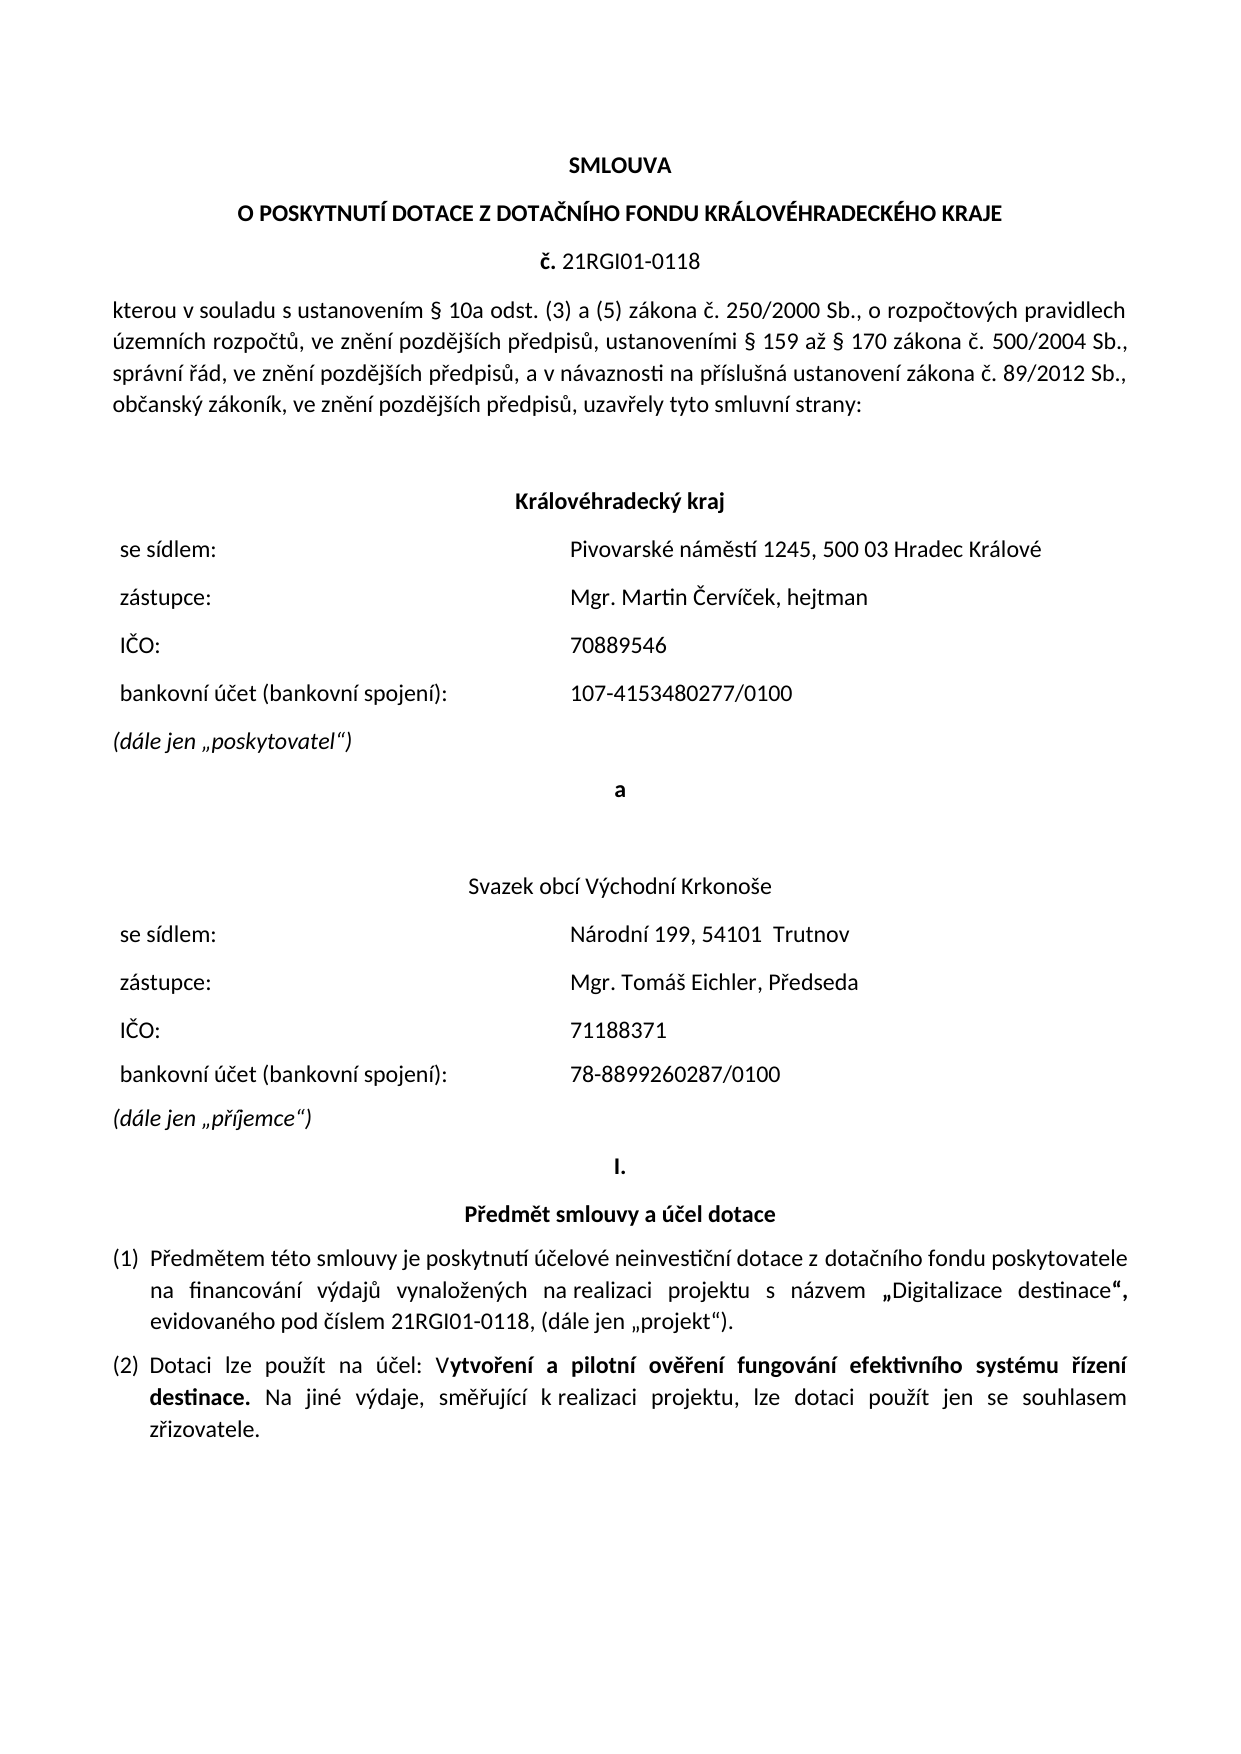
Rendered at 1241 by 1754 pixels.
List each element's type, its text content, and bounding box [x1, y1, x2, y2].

table_cell IČO: [112, 630, 562, 678]
table_cell 107-4153480277/0100 [563, 678, 1168, 726]
table_cell 71188371 [563, 1015, 1194, 1059]
text SMLOUVA [112, 150, 1128, 179]
table_cell Mgr. Tomáš Eichler, Předseda [563, 967, 1194, 1015]
table_cell IČO: [112, 1015, 562, 1059]
table_cell Mgr. Martin Červíček, hejtman [563, 582, 1168, 630]
text I. [112, 1151, 1128, 1180]
text O POSKYTNUTÍ DOTACE Z DOTAČNÍHO FONDU KRÁLOVÉHRADECKÉHO KRAJE [112, 198, 1128, 227]
text č. 21RGI01-0118 [112, 246, 1128, 276]
list Předmětem této smlouvy je poskytnutí účelové neinvestiční dotace z dotačního fondu poskytovatele na financování výdajů vynaložených na realizaci projektu s názvem „Digitalizace destinace“, evidovaného pod číslem 21RGI01-0118, (dále jen „projekt“). [112, 1243, 1128, 1336]
table_cell zástupce: [112, 967, 562, 1015]
list Dotaci lze použít na účel: Vytvoření a pilotní ověření fungování efektivního systému řízení destinace. Na jiné výdaje, směřující k realizaci projektu, lze dotaci použít jen se souhlasem zřizovatele. [112, 1351, 1128, 1443]
text Královéhradecký kraj [112, 486, 1128, 515]
table_header se sídlem: [112, 919, 562, 967]
text Svazek obcí Východní Krkonoše [112, 871, 1128, 900]
text (dále jen „poskytovatel“) [112, 726, 1128, 755]
table_cell zástupce: [112, 582, 562, 630]
table_cell 70889546 [563, 630, 1168, 678]
table_header se sídlem: [112, 534, 562, 582]
text (dále jen „příjemce“) [112, 1103, 1128, 1132]
table_cell bankovní účet (bankovní spojení): [112, 1059, 562, 1103]
table_cell bankovní účet (bankovní spojení): [112, 678, 562, 726]
text Předmět smlouvy a účel dotace [112, 1199, 1128, 1228]
text kterou v souladu s ustanovením § 10a odst. (3) a (5) zákona č. 250/2000 Sb., o rozpočtových pravidlech územních rozpočtů, ve znění pozdějších předpisů, ustanoveními § 159 až § 170 zákona č. 500/2004 Sb., správní řád, ve znění pozdějších předpisů, a v návaznosti na příslušná ustanovení zákona č. 89/2012 Sb., občanský zákoník, ve znění pozdějších předpisů, uzavřely tyto smluvní strany: [112, 295, 1128, 419]
table_header Národní 199, 54101 Trutnov [563, 919, 1194, 967]
table_header Pivovarské náměstí 1245, 500 03 Hradec Králové [563, 534, 1168, 582]
text a [112, 774, 1128, 804]
table_cell 78-8899260287/0100 [563, 1059, 1194, 1103]
